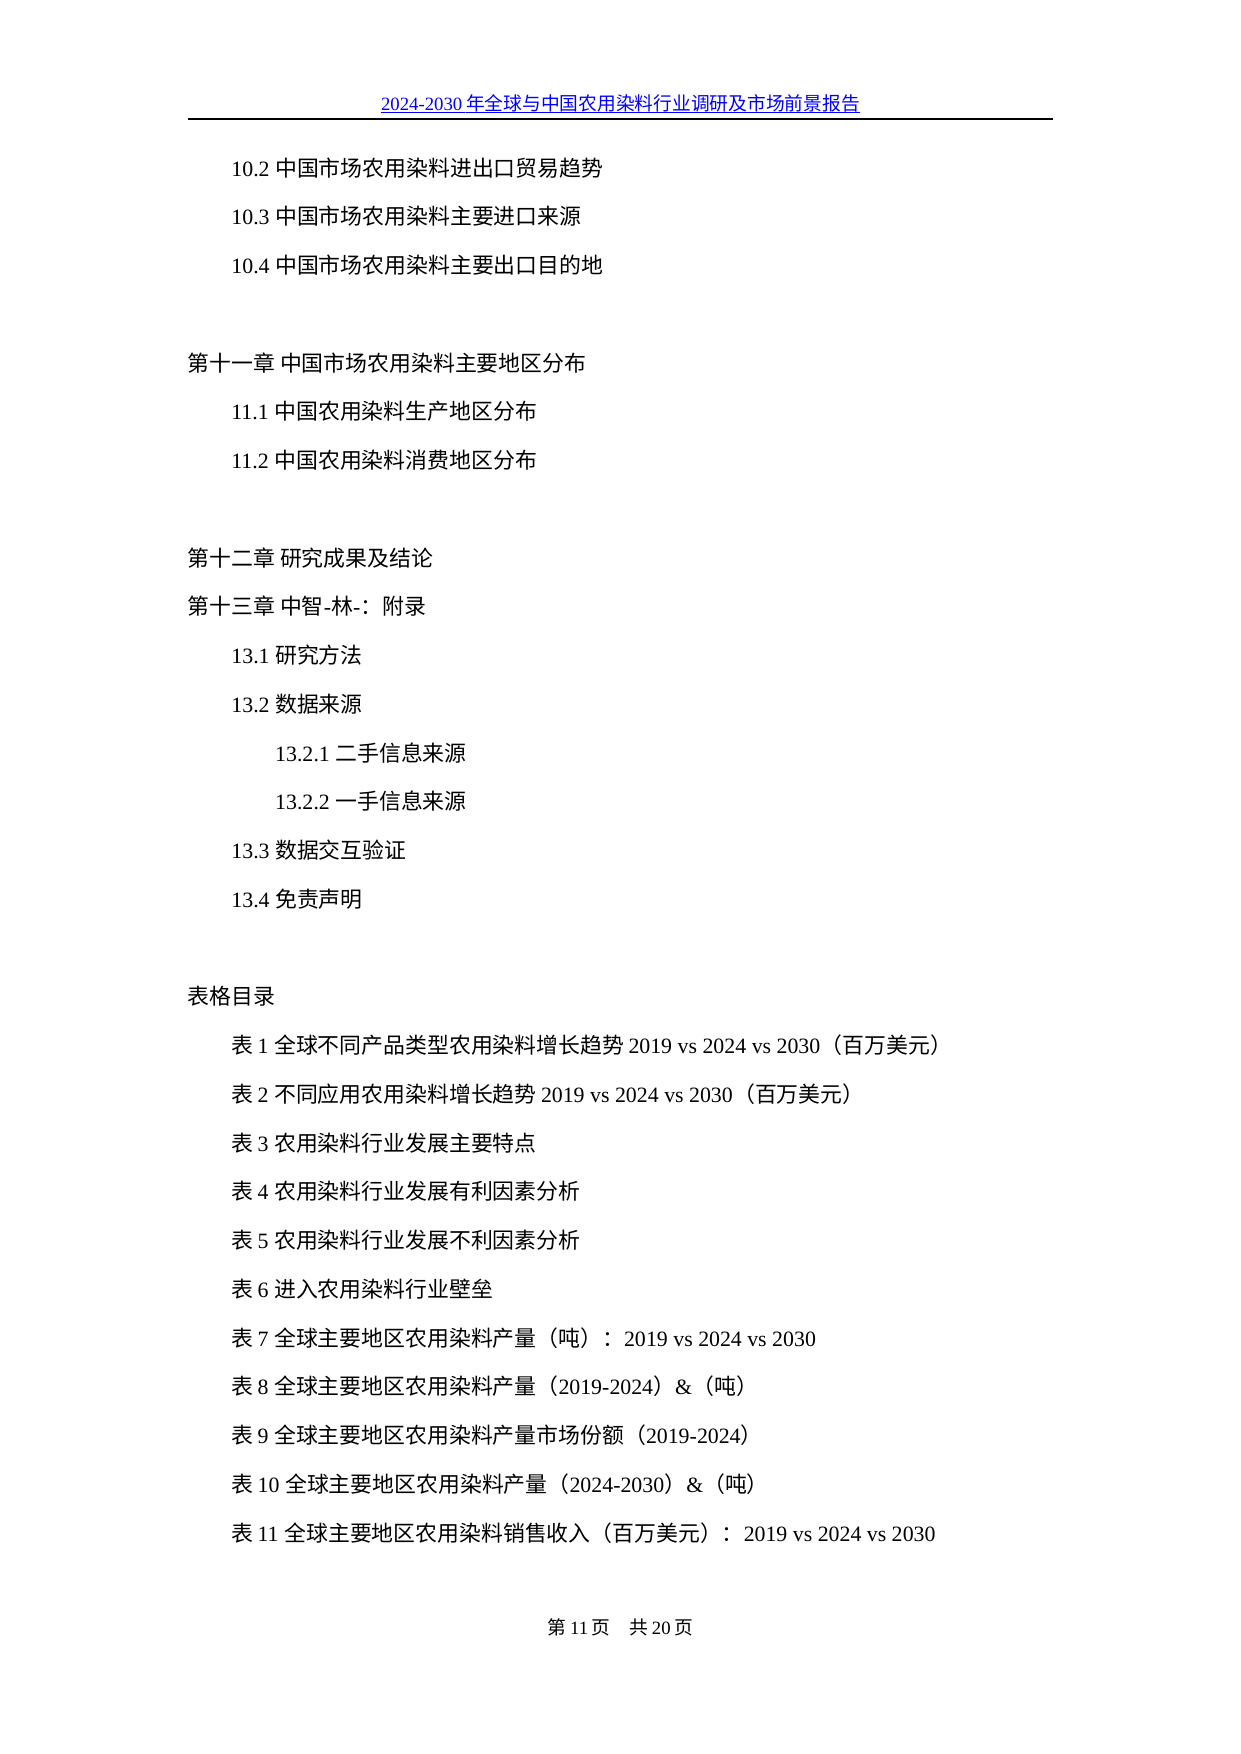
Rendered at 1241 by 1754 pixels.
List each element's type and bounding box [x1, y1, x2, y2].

text [187, 150, 1053, 1548]
